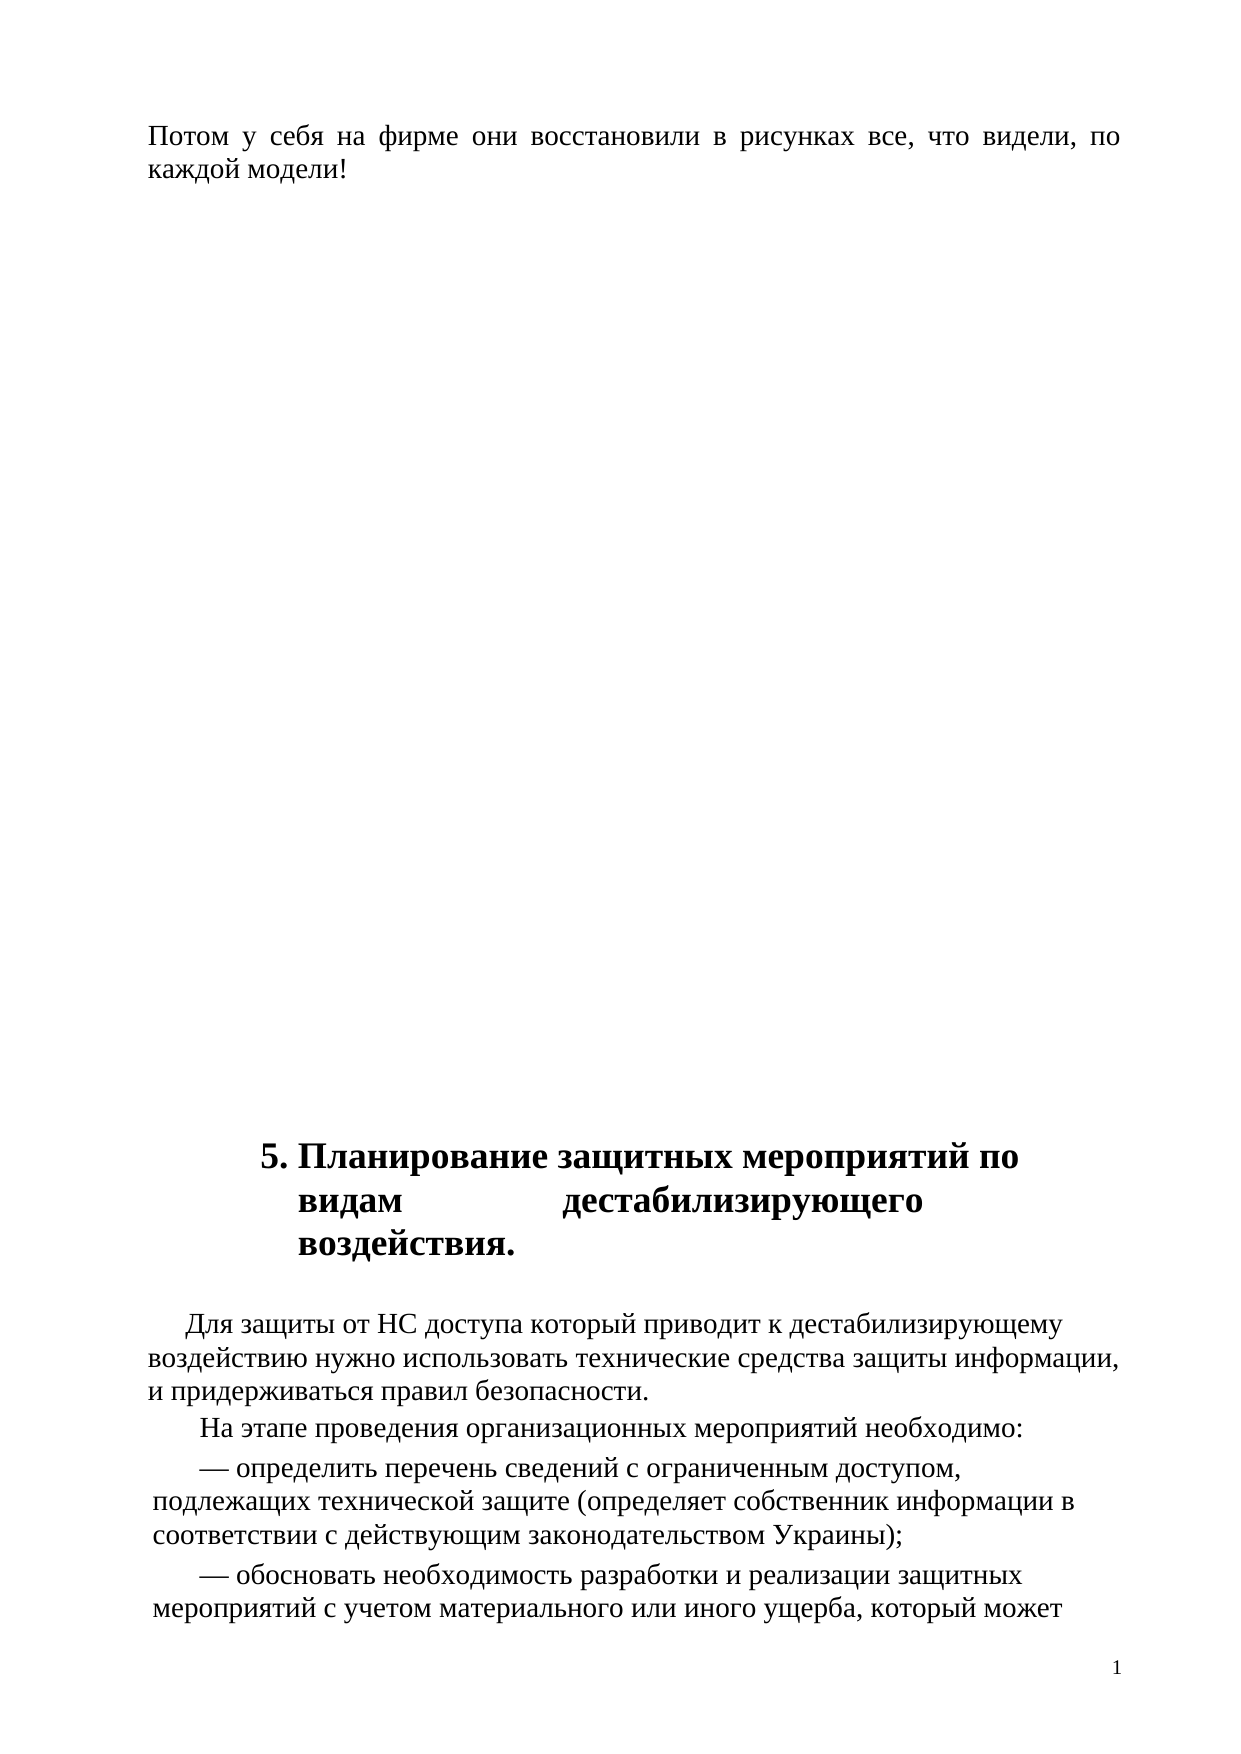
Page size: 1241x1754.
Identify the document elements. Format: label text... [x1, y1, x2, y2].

text Для защиты от НС доступа который приводит к дестабилизирующему воздействию нужно использовать технические средства защиты информации, и придерживаться правил безопасности. [148, 1306, 1122, 1407]
text На этапе проведения организационных мероприятий необходимо: [152, 1410, 1117, 1444]
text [148, 118, 1122, 185]
text — определить перечень сведений с ограниченным доступом, подлежащих технической защите (определяет собственник информации в соответствии с действующим законодательством Украины); [152, 1450, 1117, 1551]
list Планирование защитных мероприятий по видам дестабилизирующего воздействия. [260, 1134, 1122, 1263]
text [152, 1557, 1117, 1624]
